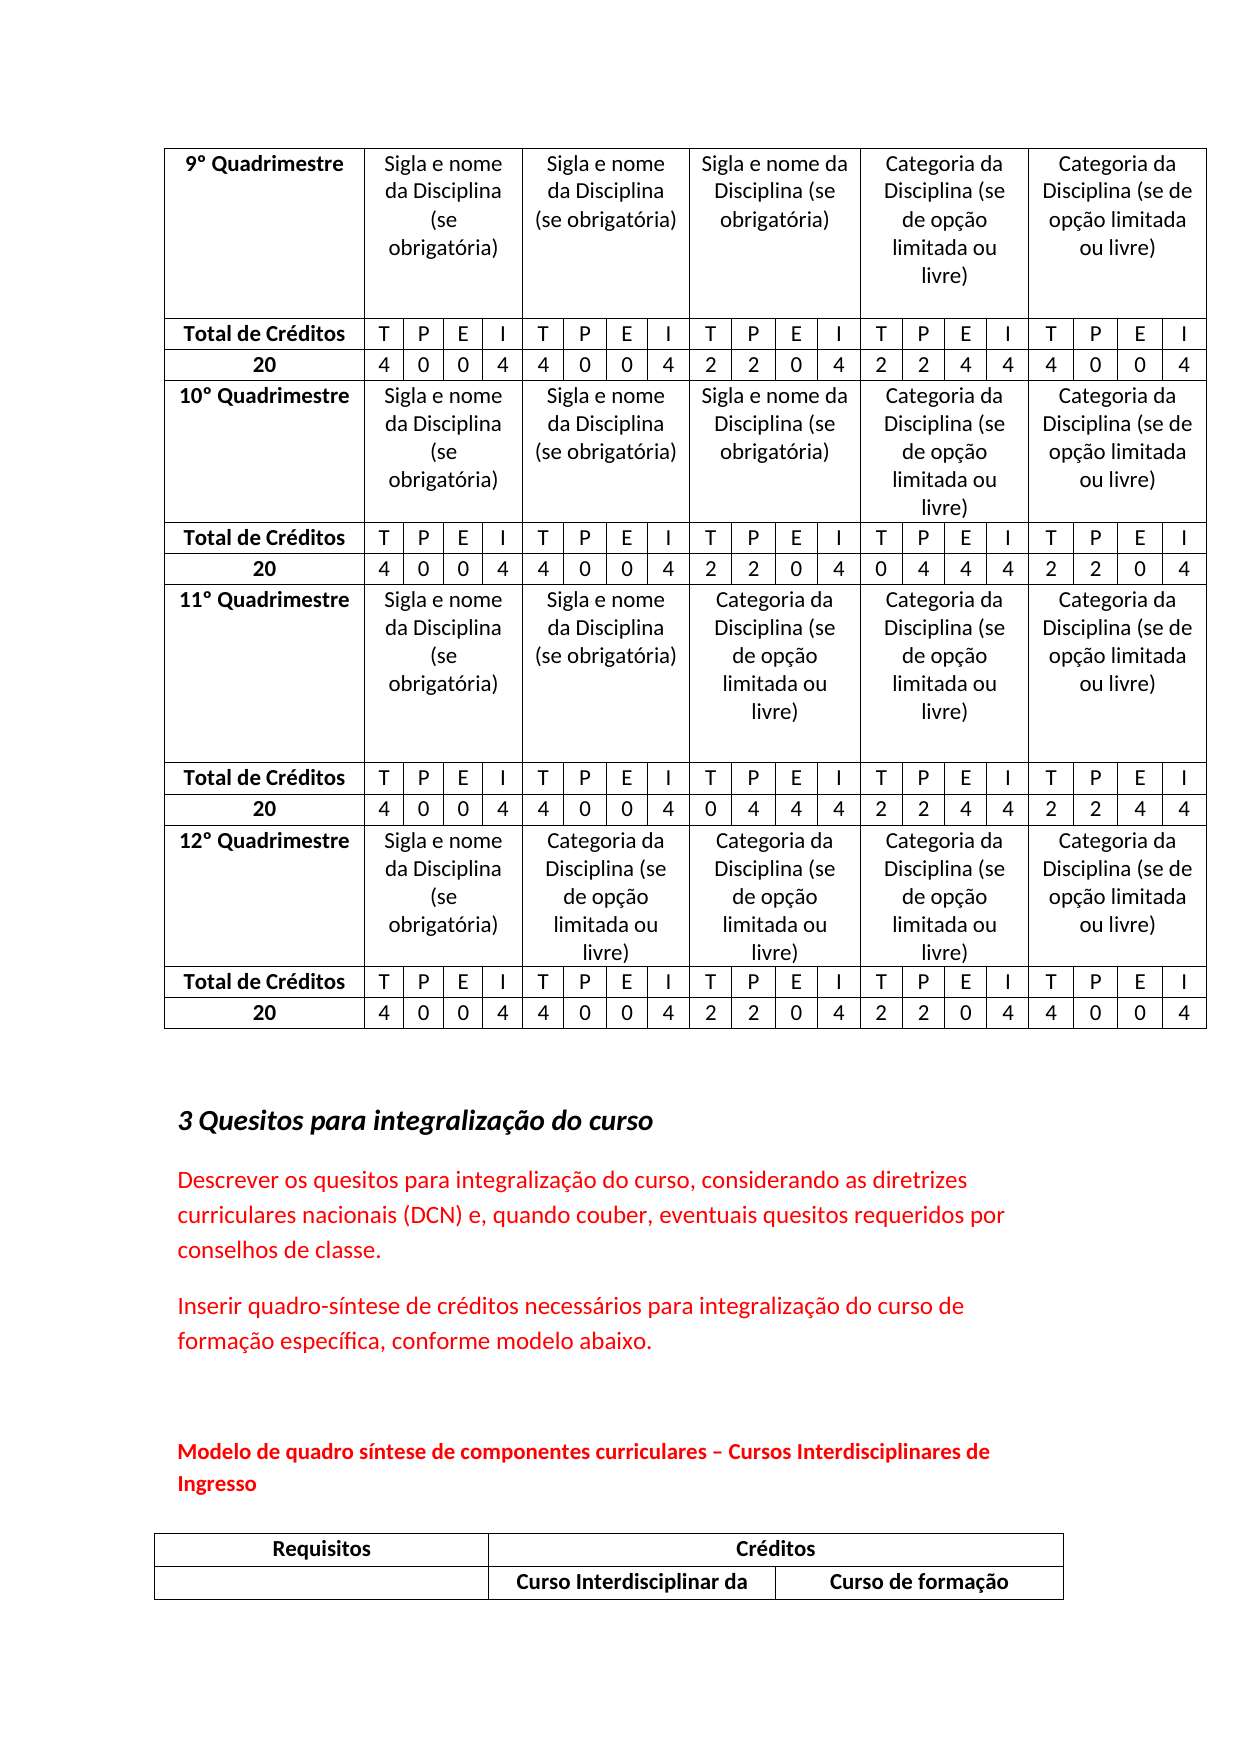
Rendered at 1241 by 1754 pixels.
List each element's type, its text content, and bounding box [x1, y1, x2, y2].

table_cell 2 [1029, 795, 1073, 825]
table_cell T [523, 319, 563, 349]
table_cell T [1029, 763, 1073, 793]
table_cell 2 [732, 998, 775, 1028]
table_cell Categoria da Disciplina (se de opção limitada ou livre) [861, 149, 1028, 318]
table_cell Sigla e nome da Disciplina (se obrigatória) [365, 826, 522, 966]
table_cell T [861, 967, 902, 997]
table_cell P [564, 763, 606, 793]
text Modelo de quadro síntese de componentes curriculares – Cursos Interdisciplinares de Ingresso [177, 1437, 1063, 1497]
table_cell 4 [1163, 998, 1206, 1028]
table_cell P [564, 319, 606, 349]
table_cell Total de Créditos [165, 319, 364, 349]
table_cell 2 [903, 350, 944, 380]
table_cell Total de Créditos [165, 763, 364, 793]
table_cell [365, 149, 522, 318]
table_cell Categoria da Disciplina (se de opção limitada ou livre) [1029, 826, 1206, 966]
table_cell 2 [732, 350, 775, 380]
table_cell 4 [818, 795, 860, 825]
table_cell 0 [1118, 554, 1162, 584]
table_cell 0 [564, 554, 606, 584]
table_cell E [945, 967, 986, 997]
table_cell 4 [523, 350, 563, 380]
table_cell 20 [165, 795, 364, 825]
table_cell 2 [1074, 795, 1117, 825]
table_cell 0 [945, 998, 986, 1028]
table_cell T [523, 763, 563, 793]
table_cell 2 [903, 795, 944, 825]
table_cell I [1163, 967, 1206, 997]
table_cell Categoria da Disciplina (se de opção limitada ou livre) [1029, 149, 1206, 318]
table_cell 4 [483, 795, 522, 825]
table_cell 2 [1029, 554, 1073, 584]
table_cell P [564, 967, 606, 997]
table_cell 4 [523, 795, 563, 825]
table_cell Categoria da Disciplina (se de opção limitada ou livre) [690, 585, 860, 762]
table_cell 2 [861, 795, 902, 825]
table_cell 4 [1029, 998, 1073, 1028]
table_cell 0 [776, 998, 817, 1028]
table_cell 0 [607, 998, 647, 1028]
table_cell 4 [483, 998, 522, 1028]
table_cell T [365, 319, 403, 349]
table_cell P [903, 319, 944, 349]
table_cell Categoria da Disciplina (se de opção limitada ou livre) [861, 826, 1028, 966]
table_cell 4 [365, 554, 403, 584]
table_cell I [987, 967, 1028, 997]
table_cell I [987, 763, 1028, 793]
table_cell [155, 1567, 488, 1599]
table_cell 20 [165, 998, 364, 1028]
text Inserir quadro-síntese de créditos necessários para integralização do curso de formação específica, conforme modelo abaixo. [177, 1290, 1063, 1356]
table_cell E [776, 763, 817, 793]
table_cell 4 [945, 350, 986, 380]
table_cell 4 [483, 350, 522, 380]
table_cell P [732, 763, 775, 793]
table_cell Categoria da Disciplina (se de opção limitada ou livre) [1029, 381, 1206, 522]
table_cell 4 [818, 350, 860, 380]
table_cell 0 [564, 350, 606, 380]
table_cell 0 [564, 998, 606, 1028]
table_cell 11º Quadrimestre [165, 585, 364, 762]
table_cell E [776, 523, 817, 553]
table_cell P [1074, 967, 1117, 997]
table_cell P [1074, 763, 1117, 793]
table_cell E [945, 523, 986, 553]
table_cell 0 [444, 795, 482, 825]
table_cell 0 [444, 554, 482, 584]
table_cell P [404, 319, 443, 349]
table_cell 4 [648, 554, 689, 584]
table_cell 0 [564, 795, 606, 825]
table_cell T [861, 319, 902, 349]
table_cell T [1029, 967, 1073, 997]
table_cell I [483, 967, 522, 997]
table_cell Sigla e nome da Disciplina (se obrigatória) [690, 381, 860, 522]
table_cell E [444, 319, 482, 349]
table_cell E [776, 319, 817, 349]
table_cell 4 [523, 554, 563, 584]
table_cell 0 [607, 350, 647, 380]
table_cell 0 [1118, 350, 1162, 380]
table_cell T [1029, 523, 1073, 553]
table_cell I [483, 523, 522, 553]
table_cell 0 [607, 795, 647, 825]
table_cell 0 [444, 350, 482, 380]
table_cell 0 [404, 795, 443, 825]
table_cell 0 [1074, 998, 1117, 1028]
table_cell T [365, 967, 403, 997]
table_cell 4 [483, 554, 522, 584]
table_cell I [818, 967, 860, 997]
table_cell Categoria da Disciplina (se de opção limitada ou livre) [861, 585, 1028, 762]
table_cell I [987, 319, 1028, 349]
table_cell 4 [1163, 795, 1206, 825]
table_cell 4 [648, 998, 689, 1028]
table_cell Sigla e nome da Disciplina (se obrigatória) [523, 585, 689, 762]
table_cell 4 [945, 554, 986, 584]
table_cell T [523, 967, 563, 997]
table_cell T [861, 763, 902, 793]
table_cell 4 [987, 350, 1028, 380]
table_cell T [690, 319, 731, 349]
table_cell E [1118, 763, 1162, 793]
table_cell I [1163, 523, 1206, 553]
table_cell E [607, 763, 647, 793]
table_cell 20 [165, 554, 364, 584]
table_cell P [404, 523, 443, 553]
table_cell 0 [404, 554, 443, 584]
table_cell T [523, 523, 563, 553]
table_cell 12º Quadrimestre [165, 826, 364, 966]
table_cell I [648, 319, 689, 349]
table_cell 4 [1029, 350, 1073, 380]
table_cell I [1163, 763, 1206, 793]
table_cell 4 [818, 998, 860, 1028]
table_cell E [607, 319, 647, 349]
table_cell T [861, 523, 902, 553]
table_cell E [1118, 319, 1162, 349]
table_cell I [818, 763, 860, 793]
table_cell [523, 149, 689, 318]
table_cell Categoria da Disciplina (se de opção limitada ou livre) [523, 826, 689, 966]
table_cell I [648, 763, 689, 793]
table_cell E [776, 967, 817, 997]
table_cell Categoria da Disciplina (se de opção limitada ou livre) [1029, 585, 1206, 762]
table_cell Categoria da Disciplina (se de opção limitada ou livre) [861, 381, 1028, 522]
table_cell T [690, 763, 731, 793]
table_cell I [1163, 319, 1206, 349]
table_cell 2 [690, 350, 731, 380]
table_cell 4 [365, 998, 403, 1028]
table_cell E [607, 523, 647, 553]
table_cell E [1118, 967, 1162, 997]
table_cell 4 [648, 350, 689, 380]
table_header Requisitos [155, 1534, 488, 1566]
table_cell 2 [690, 998, 731, 1028]
table_cell I [987, 523, 1028, 553]
table_cell Sigla e nome da Disciplina (se obrigatória) [365, 381, 522, 522]
table_cell P [732, 319, 775, 349]
table_cell 9º Quadrimestre [165, 149, 364, 318]
table_cell I [483, 319, 522, 349]
table_cell E [945, 319, 986, 349]
table_cell 2 [903, 998, 944, 1028]
table_header Créditos [489, 1534, 1063, 1566]
table_cell I [648, 523, 689, 553]
table_cell 0 [776, 554, 817, 584]
table_cell 0 [690, 795, 731, 825]
table_cell 4 [987, 795, 1028, 825]
table_cell 10º Quadrimestre [165, 381, 364, 522]
table_cell Categoria da Disciplina (se de opção limitada ou livre) [690, 826, 860, 966]
table_cell T [690, 967, 731, 997]
table_cell 0 [776, 350, 817, 380]
table_cell P [903, 967, 944, 997]
table_cell 4 [365, 350, 403, 380]
table_cell E [1118, 523, 1162, 553]
table_cell P [404, 967, 443, 997]
table_cell T [690, 523, 731, 553]
table_cell 4 [1163, 554, 1206, 584]
text 3 Quesitos para integralização do curso [177, 1102, 1063, 1138]
table_cell 4 [1118, 795, 1162, 825]
table_cell 4 [945, 795, 986, 825]
table_cell E [444, 763, 482, 793]
table_cell P [404, 763, 443, 793]
text Descrever os quesitos para integralização do curso, considerando as diretrizes curriculares nacionais (DCN) e, quando couber, eventuais quesitos requeridos por conselhos de classe. [177, 1164, 1063, 1265]
table_cell 0 [404, 998, 443, 1028]
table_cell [776, 1567, 1063, 1599]
table_cell Sigla e nome da Disciplina (se obrigatória) [365, 585, 522, 762]
table_cell E [444, 523, 482, 553]
table_cell E [444, 967, 482, 997]
table_cell T [365, 523, 403, 553]
table_cell 4 [648, 795, 689, 825]
table_cell Sigla e nome da Disciplina (se obrigatória) [523, 381, 689, 522]
table_cell 2 [732, 554, 775, 584]
table_cell 4 [776, 795, 817, 825]
table_cell P [1074, 523, 1117, 553]
table_cell P [1074, 319, 1117, 349]
table_cell I [818, 319, 860, 349]
table_cell 2 [861, 998, 902, 1028]
table_cell I [818, 523, 860, 553]
table_cell 4 [523, 998, 563, 1028]
table_cell 4 [987, 998, 1028, 1028]
table_cell Total de Créditos [165, 523, 364, 553]
table_cell 0 [1118, 998, 1162, 1028]
table_cell 0 [861, 554, 902, 584]
table_cell P [903, 523, 944, 553]
table_cell E [945, 763, 986, 793]
table_cell 0 [1074, 350, 1117, 380]
table_cell 4 [732, 795, 775, 825]
table_cell 20 [165, 350, 364, 380]
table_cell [690, 149, 860, 318]
table_cell P [564, 523, 606, 553]
table_cell P [903, 763, 944, 793]
table_cell P [732, 523, 775, 553]
table_cell 0 [444, 998, 482, 1028]
table_cell 4 [903, 554, 944, 584]
table_cell 4 [365, 795, 403, 825]
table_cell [489, 1567, 775, 1599]
table_cell 0 [607, 554, 647, 584]
table_cell 2 [690, 554, 731, 584]
table_cell 4 [1163, 350, 1206, 380]
table_cell T [365, 763, 403, 793]
table_cell I [483, 763, 522, 793]
table_cell 4 [818, 554, 860, 584]
table_cell I [648, 967, 689, 997]
table_cell 2 [1074, 554, 1117, 584]
table_cell Total de Créditos [165, 967, 364, 997]
table_cell 2 [861, 350, 902, 380]
table_cell 4 [987, 554, 1028, 584]
table_cell 0 [404, 350, 443, 380]
table_cell E [607, 967, 647, 997]
table_cell T [1029, 319, 1073, 349]
table_cell P [732, 967, 775, 997]
